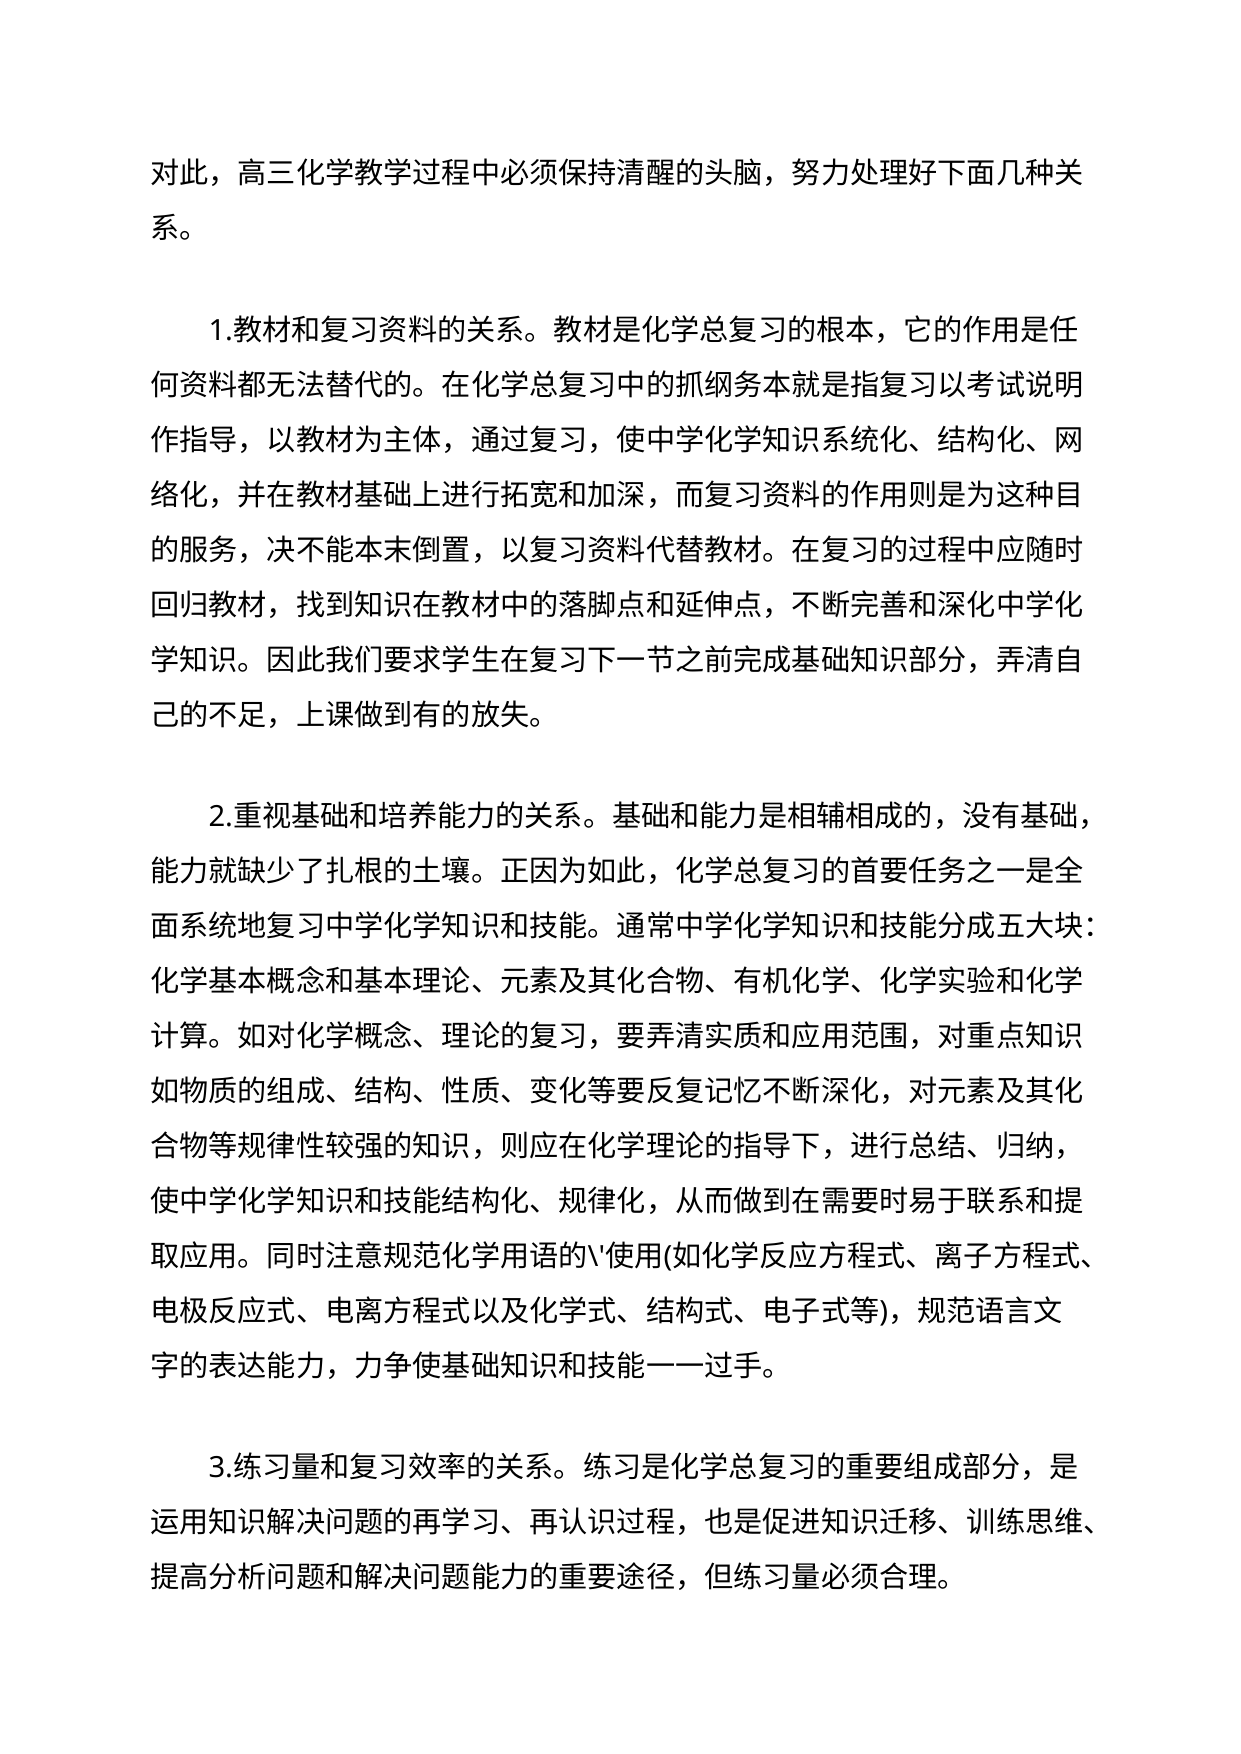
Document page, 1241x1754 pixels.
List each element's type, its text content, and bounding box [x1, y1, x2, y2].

text 1.教材和复习资料的关系。教材是化学总复习的根本，它的作用是任何资料都无法替代的。在化学总复习中的抓纲务本就是指复习以考试说明作指导，以教材为主体，通过复习，使中学化学知识系统化、结构化、网络化，并在教材基础上进行拓宽和加深，而复习资料的作用则是为这种目的服务，决不能本末倒置，以复习资料代替教材。在复习的过程中应随时回归教材，找到知识在教材中的落脚点和延伸点，不断完善和深化中学化学知识。因此我们要求学生在复习下一节之前完成基础知识部分，弄清自己的不足，上课做到有的放失。 [150, 307, 1090, 733]
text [150, 150, 1090, 247]
text 3.练习量和复习效率的关系。练习是化学总复习的重要组成部分，是运用知识解决问题的再学习、再认识过程，也是促进知识迁移、训练思维、提高分析问题和解决问题能力的重要途径，但练习量必须合理。 [150, 1444, 1090, 1596]
text 2.重视基础和培养能力的关系。基础和能力是相辅相成的，没有基础，能力就缺少了扎根的土壤。正因为如此，化学总复习的首要任务之一是全面系统地复习中学化学知识和技能。通常中学化学知识和技能分成五大块：化学基本概念和基本理论、元素及其化合物、有机化学、化学实验和化学计算。如对化学概念、理论的复习，要弄清实质和应用范围，对重点知识如物质的组成、结构、性质、变化等要反复记忆不断深化，对元素及其化合物等规律性较强的知识，则应在化学理论的指导下，进行总结、归纳，使中学化学知识和技能结构化、规律化，从而做到在需要时易于联系和提取应用。同时注意规范化学用语的\'使用(如化学反应方程式、离子方程式、电极反应式、电离方程式以及化学式、结构式、电子式等)，规范语言文字的表达能力，力争使基础知识和技能一一过手。 [150, 793, 1090, 1384]
